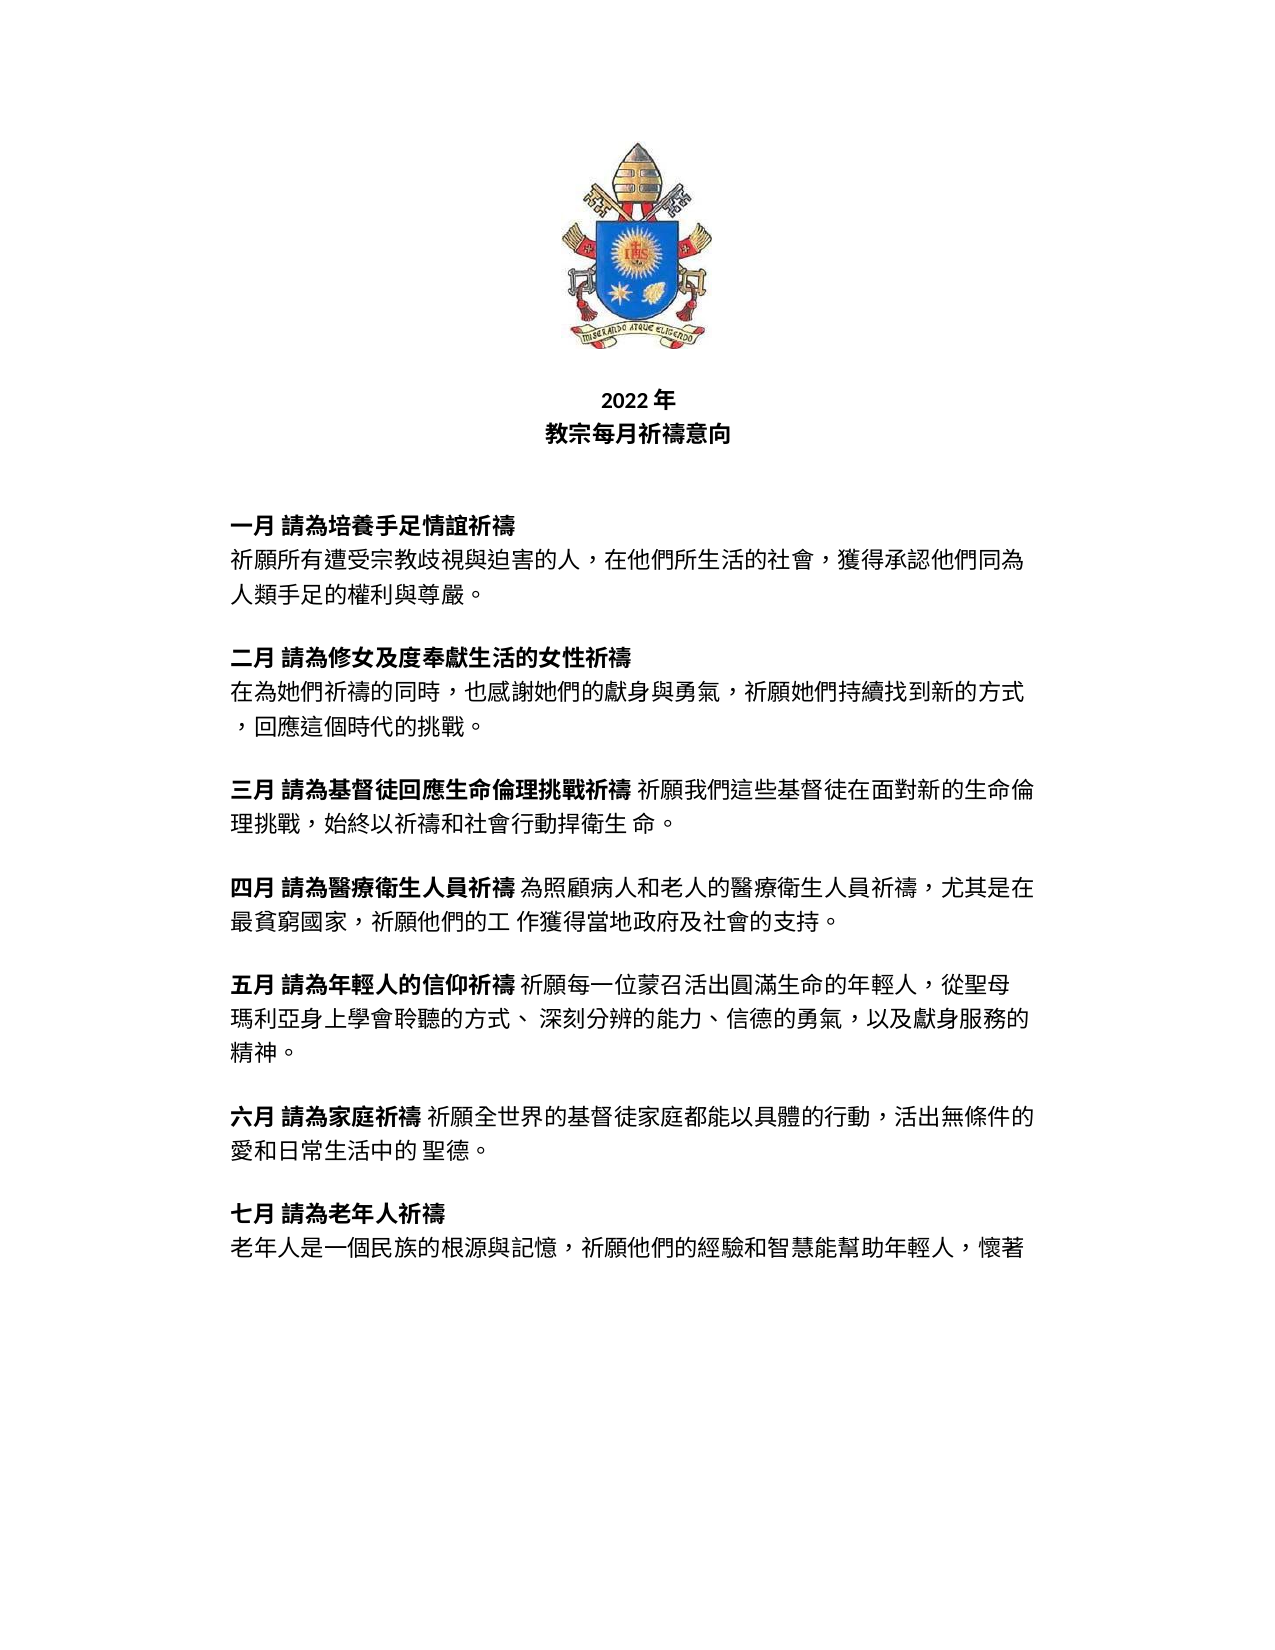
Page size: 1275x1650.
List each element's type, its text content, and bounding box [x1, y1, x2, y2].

text 七⽉ 請為⽼年⼈祈禱 [231, 1196, 1098, 1229]
text 祈願所有遭受宗教歧視與迫害的⼈，在他們所⽣活的社會，獲得承認他們同為 [231, 542, 1098, 575]
text ⼀⽉ 請為培養⼿⾜情誼祈禱 [231, 508, 1098, 541]
text 在為她們祈禱的同時，也感謝她們的獻⾝與勇氣，祈願她們持續找到新的⽅式 [231, 674, 1098, 707]
text ⼈類⼿⾜的權利與尊嚴。 [231, 577, 1098, 610]
text 教宗每⽉祈禱意向 [540, 416, 737, 449]
picture [561, 141, 712, 349]
text 2022年 [598, 383, 679, 415]
text ⼆⽉ 請為修⼥及度奉獻⽣活的⼥性祈禱 [231, 640, 1098, 673]
text 六⽉ 請為家庭祈禱 祈願全世界的基督徒家庭都能以具體的⾏動，活出無條件的愛和⽇常⽣活中的 聖德。 [231, 1098, 1038, 1166]
text ⽼年⼈是⼀個⺠族的根源與記憶，祈願他們的經驗和智慧能幫助年輕⼈，懷著 [231, 1230, 1098, 1263]
text 四⽉ 請為醫療衛⽣⼈員祈禱 為照顧病⼈和⽼⼈的醫療衛⽣⼈員祈禱，尤其是在最貧窮國家，祈願他們的⼯ 作獲得當地政府及社會的⽀持。 [231, 869, 1038, 937]
text 三⽉ 請為基督徒回應⽣命倫理挑戰祈禱 祈願我們這些基督徒在⾯對新的⽣命倫理挑戰，始終以祈禱和社會⾏動捍衛⽣ 命。 [231, 772, 1038, 839]
text ，回應這個時代的挑戰。 [231, 709, 1098, 742]
text 五⽉ 請為年輕⼈的信仰祈禱 祈願每⼀位蒙召活出圓滿⽣命的年輕⼈，從聖⺟瑪利亞⾝上學會聆聽的⽅式、 深刻分辨的能⼒、信德的勇氣，以及獻⾝服務的精神。 [231, 967, 1030, 1068]
